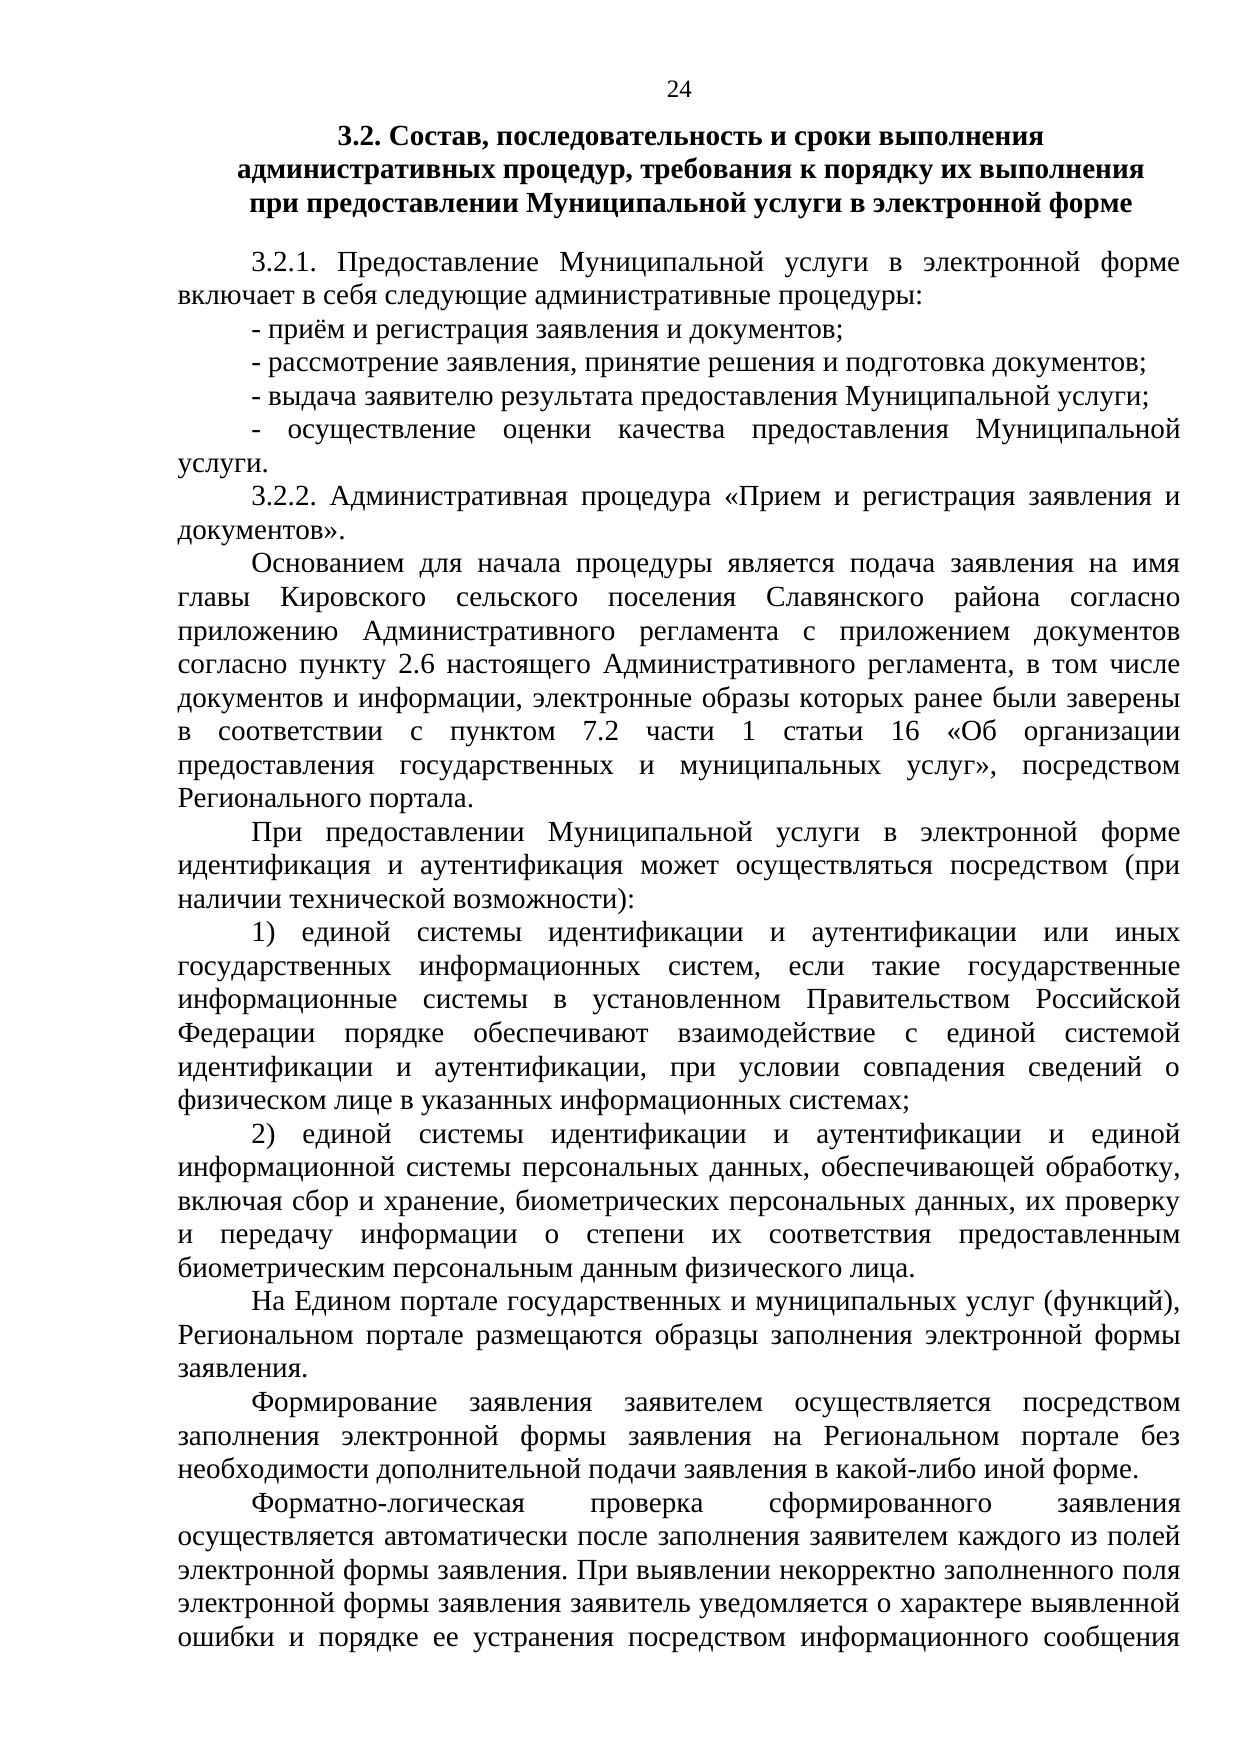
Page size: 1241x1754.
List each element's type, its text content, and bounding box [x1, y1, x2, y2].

text Формирование заявления заявителем осуществляется посредством заполнения электронной формы заявления на Региональном портале без необходимости дополнительной подачи заявления в какой-либо иной форме. [177, 1384, 1181, 1485]
text - приём и регистрация заявления и документов; [177, 311, 1181, 344]
text 3.2. Состав, последовательность и сроки выполнения административных процедур, требования к порядку их выполнения при предоставлении Муниципальной услуги в электронной форме [230, 118, 1152, 219]
text На Едином портале государственных и муниципальных услуг (функций), Региональном портале размещаются образцы заполнения электронной формы заявления. [177, 1283, 1181, 1384]
text При предоставлении Муниципальной услуги в электронной форме идентификация и аутентификация может осуществляться посредством (при наличии технической возможности): [177, 814, 1181, 914]
text - осуществление оценки качества предоставления Муниципальной услуги. [177, 411, 1181, 478]
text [177, 1485, 1181, 1652]
text 3.2.2. Административная процедура «Прием и регистрация заявления и документов». [177, 478, 1181, 546]
text 1) единой системы идентификации и аутентификации или иных государственных информационных систем, если такие государственные информационные системы в установленном Правительством Российской Федерации порядке обеспечивают взаимодействие с единой системой идентификации и аутентификации, при условии совпадения сведений о физическом лице в указанных информационных системах; [177, 914, 1181, 1116]
text 3.2.1. Предоставление Муниципальной услуги в электронной форме включает в себя следующие административные процедуры: [177, 244, 1181, 311]
text - выдача заявителю результата предоставления Муниципальной услуги; [177, 378, 1181, 411]
text - рассмотрение заявления, принятие решения и подготовка документов; [177, 344, 1181, 378]
text 2) единой системы идентификации и аутентификации и единой информационной системы персональных данных, обеспечивающей обработку, включая сбор и хранение, биометрических персональных данных, их проверку и передачу информации о степени их соответствия предоставленным биометрическим персональным данным физического лица. [177, 1116, 1181, 1283]
text Основанием для начала процедуры является подача заявления на имя главы Кировского сельского поселения Славянского района согласно приложению Административного регламента с приложением документов согласно пункту 2.6 настоящего Административного регламента, в том числе документов и информации, электронные образы которых ранее были заверены в соответствии с пунктом 7.2 части 1 статьи 16 «Об организации предоставления государственных и муниципальных услуг», посредством Регионального портала. [177, 546, 1181, 814]
